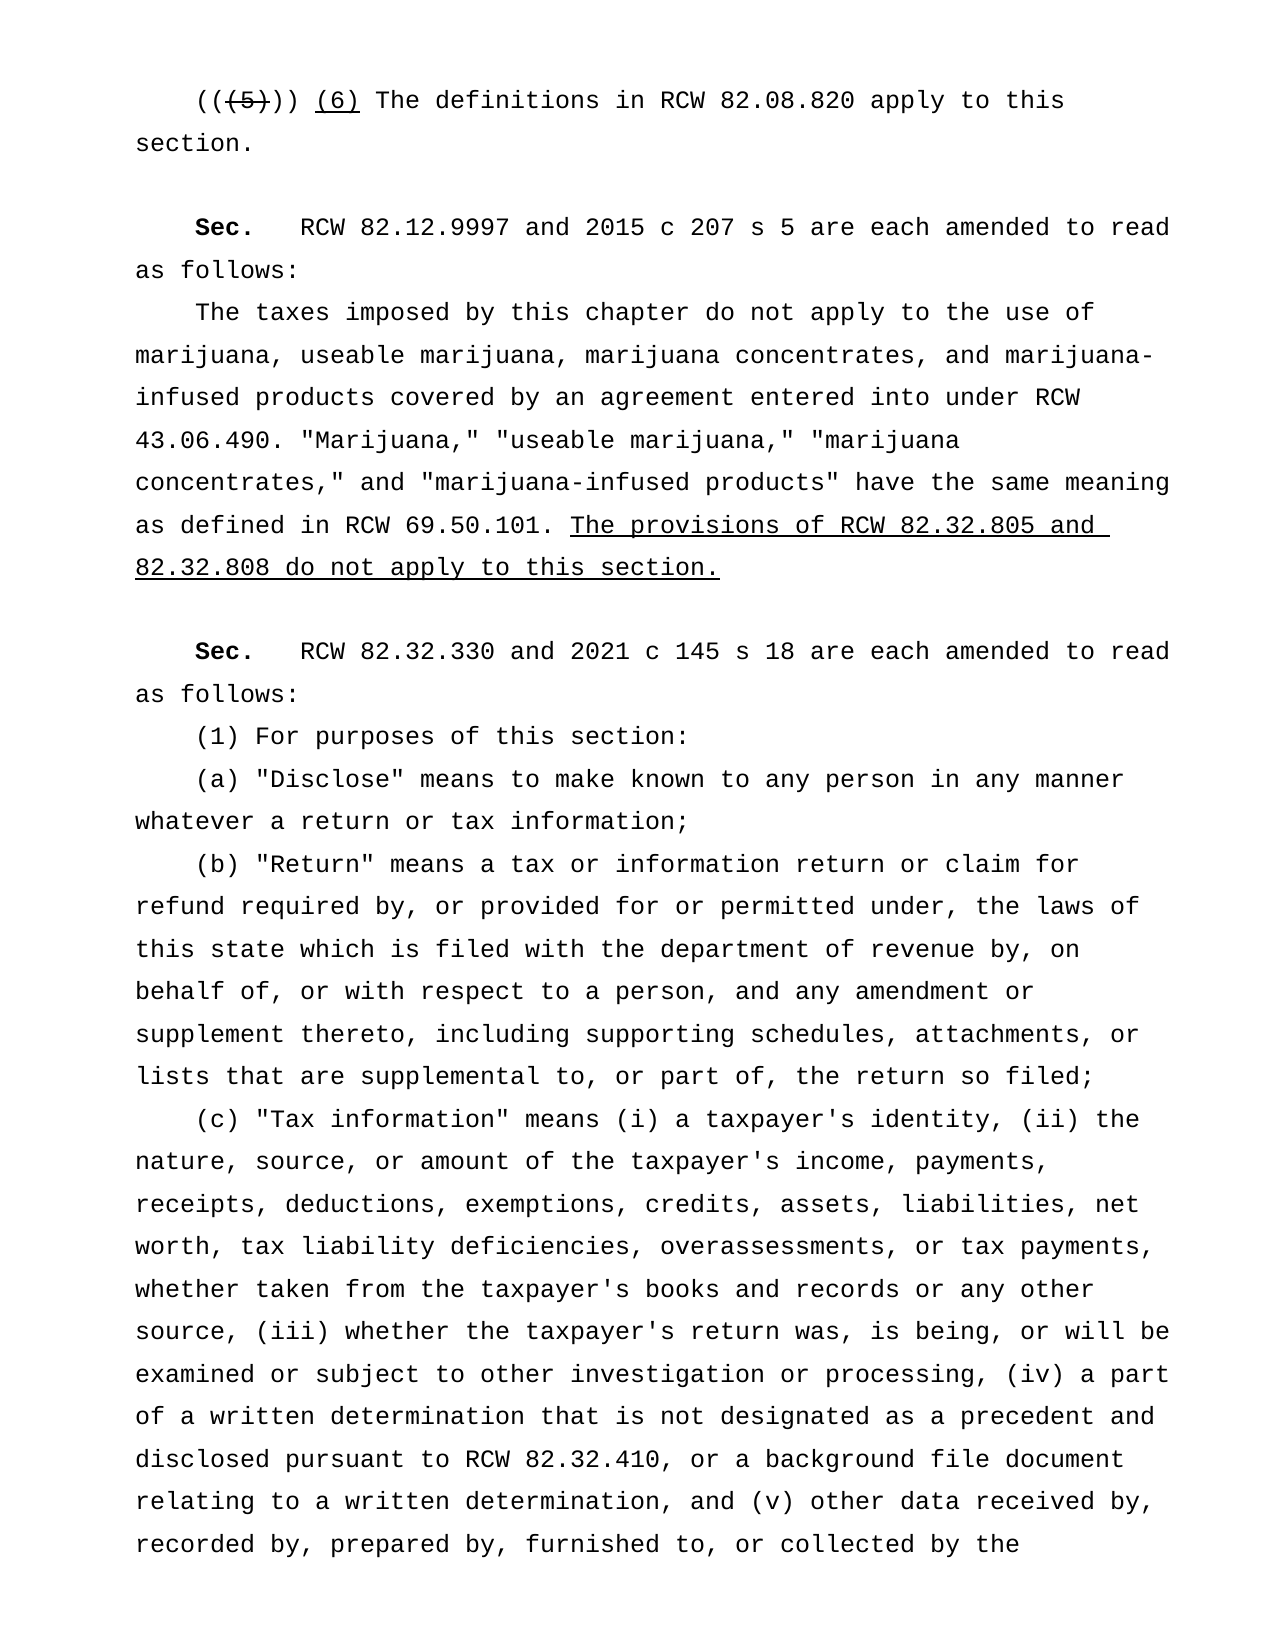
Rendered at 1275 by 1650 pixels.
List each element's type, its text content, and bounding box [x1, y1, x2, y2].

text (((5))) (6) The definitions in RCW 82.08.820 apply to this section. [135, 75, 1170, 160]
text (1) For purposes of this section: [135, 711, 1170, 753]
text Sec. RCW 82.12.9997 and 2015 c 207 s 5 are each amended to read as follows: [135, 202, 1170, 287]
text The taxes imposed by this chapter do not apply to the use of marijuana, useable marijuana, marijuana concentrates, and marijuana-infused products covered by an agreement entered into under RCW 43.06.490. "Marijuana," "useable marijuana," "marijuana concentrates," and "marijuana-infused products" have the same meaning as defined in RCW 69.50.101. The provisions of RCW 82.32.805 and 82.32.808 do not apply to this section. [135, 287, 1170, 584]
text Sec. RCW 82.32.330 and 2021 c 145 s 18 are each amended to read as follows: [135, 626, 1170, 711]
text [135, 1093, 1170, 1561]
text (a) "Disclose" means to make known to any person in any manner whatever a return or tax information; [135, 753, 1170, 838]
text (b) "Return" means a tax or information return or claim for refund required by, or provided for or permitted under, the laws of this state which is filed with the department of revenue by, on behalf of, or with respect to a person, and any amendment or supplement thereto, including supporting schedules, attachments, or lists that are supplemental to, or part of, the return so filed; [135, 838, 1170, 1093]
